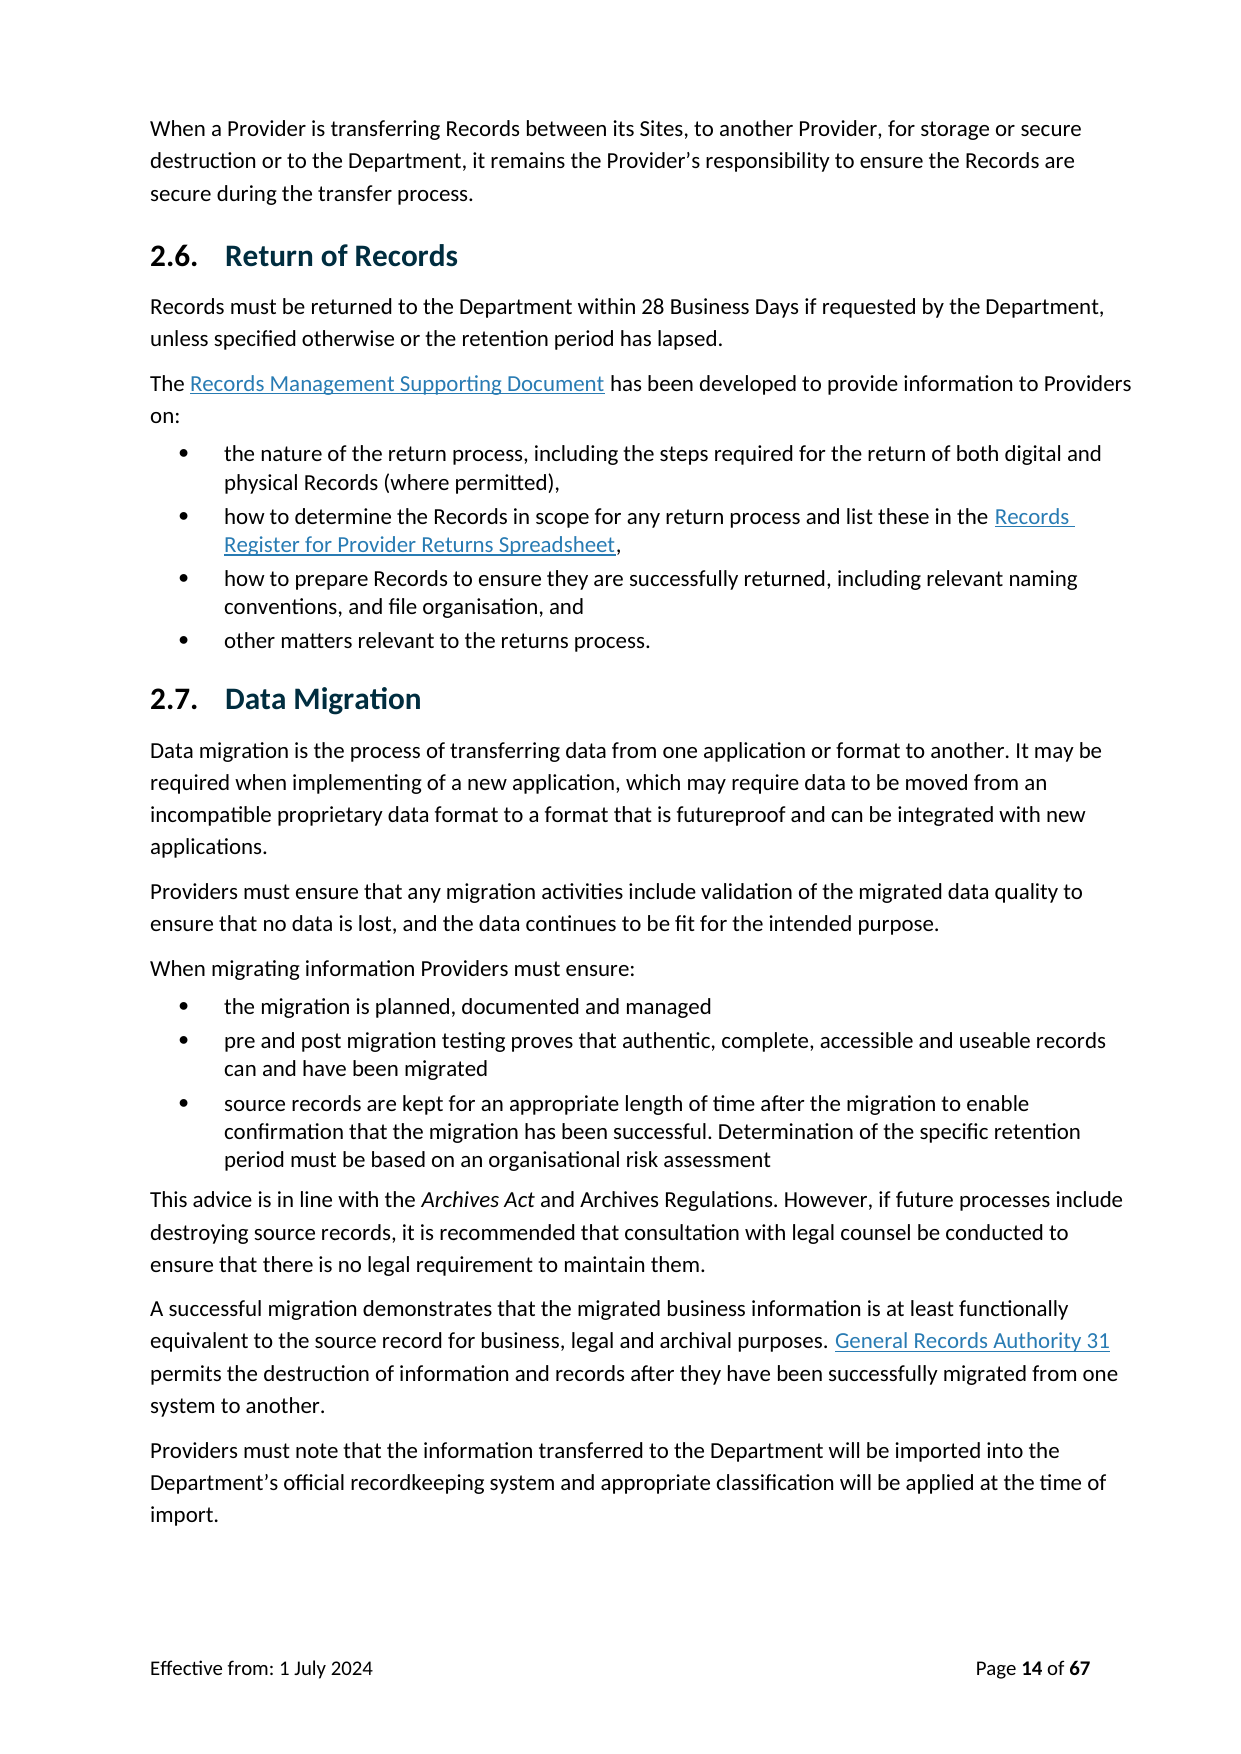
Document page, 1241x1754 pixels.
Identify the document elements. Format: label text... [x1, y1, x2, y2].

text pre and post migration testing proves that authentic, complete, accessible and useable records can and have been migrated [179, 1027, 1137, 1083]
text This advice is in line with the Archives Act and Archives Regulations. However, if future processes include destroying source records, it is recommended that consultation with legal counsel be conducted to ensure that there is no legal requirement to maintain them. [150, 1185, 1137, 1278]
text Records must be returned to the Department within 28 Business Days if requested by the Department, unless specified otherwise or the retention period has lapsed. [150, 292, 1137, 352]
text the migration is planned, documented and managed [179, 992, 1137, 1020]
text Providers must ensure that any migration activities include validation of the migrated data quality to ensure that no data is lost, and the data continues to be fit for the intended purpose. [150, 877, 1137, 937]
text The Records Management Supporting Document has been developed to provide information to Providers on: [150, 369, 1137, 429]
subtitle Return of Records [150, 236, 1137, 274]
text the nature of the return process, including the steps required for the return of both digital and physical Records (where permitted), [179, 439, 1137, 496]
subtitle Data Migration [150, 679, 1137, 718]
text how to determine the Records in scope for any return process and list these in the Records Register for Provider Returns Spreadsheet, [179, 502, 1137, 558]
text Data migration is the process of transferring data from one application or format to another. It may be required when implementing of a new application, which may require data to be moved from an incompatible proprietary data format to a format that is futureproof and can be integrated with new applications. [150, 736, 1137, 860]
text When migrating information Providers must ensure: [150, 954, 1137, 982]
text other matters relevant to the returns process. [179, 626, 1137, 654]
text When a Provider is transferring Records between its Sites, to another Provider, for storage or secure destruction or to the Department, it remains the Provider’s responsibility to ensure the Records are secure during the transfer process. [150, 114, 1137, 207]
text A successful migration demonstrates that the migrated business information is at least functionally equivalent to the source record for business, legal and archival purposes. General Records Authority 31 permits the destruction of information and records after they have been successfully migrated from one system to another. [150, 1294, 1137, 1419]
text how to prepare Records to ensure they are successfully returned, including relevant naming conventions, and file organisation, and [179, 564, 1137, 620]
text Providers must note that the information transferred to the Department will be imported into the Department’s official recordkeeping system and appropriate classification will be applied at the time of import. [150, 1436, 1137, 1528]
text source records are kept for an appropriate length of time after the migration to enable confirmation that the migration has been successful. Determination of the specific retention period must be based on an organisational risk assessment [179, 1089, 1137, 1173]
